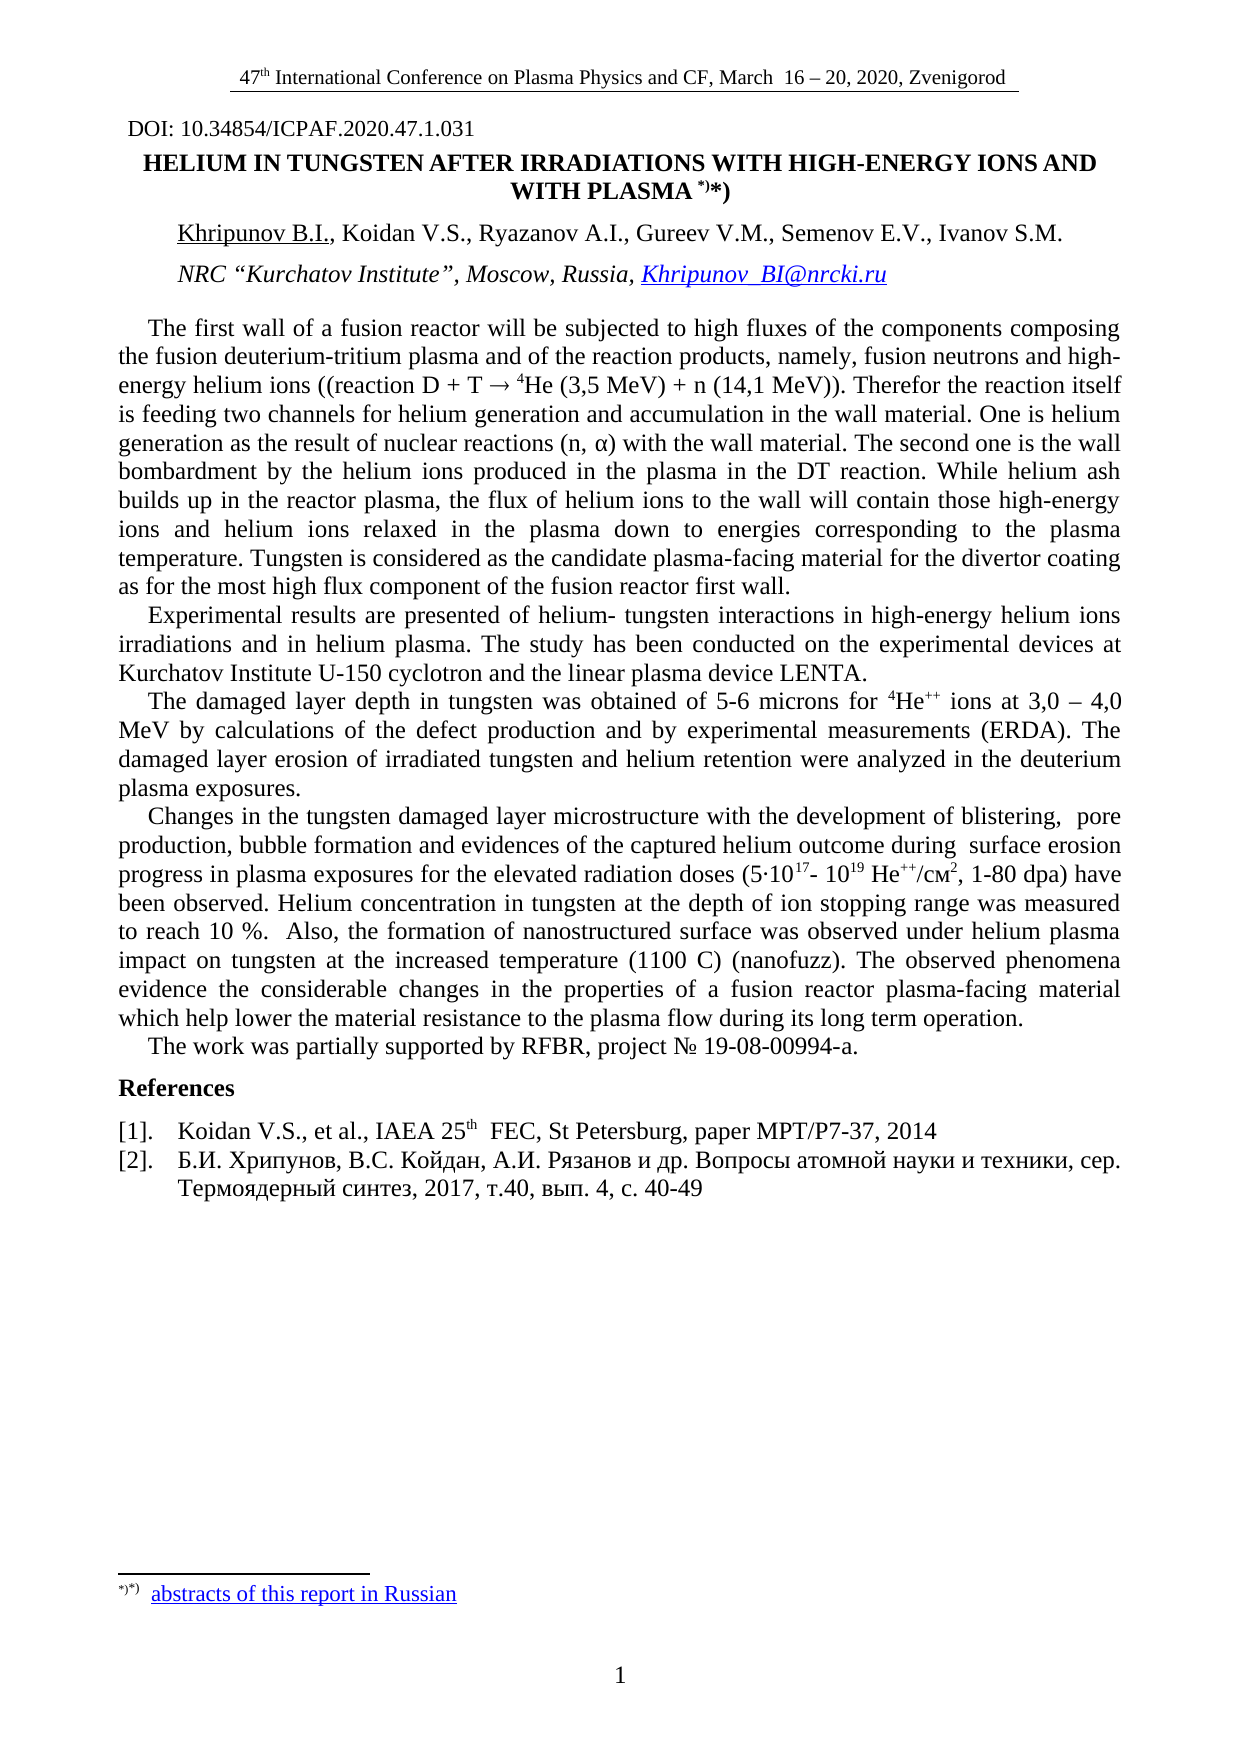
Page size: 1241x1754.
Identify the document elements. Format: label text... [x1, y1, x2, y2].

text NRC “Kurchatov Institute”, Moscow, Russia, Khripunov_BI@nrcki.ru [177, 259, 1122, 288]
text Koidan V.S., et al., IAEA 25th FEC, St Petersburg, paper MPT/P7-37, 2014 [118, 1116, 1122, 1145]
text The damaged layer depth in tungsten was obtained of 5-6 microns for 4Не++ ions at 3,0 – 4,0 MeV by calculations of the defect production and by experimental measurements (ERDA). The damaged layer erosion of irradiated tungsten and helium retention were analyzed in the deuterium plasma exposures. [118, 686, 1122, 801]
text Khripunov B.I., Koidan V.S., Ryazanov A.I., Gureev V.M., Semenov E.V., Ivanov S.M. [159, 218, 1081, 246]
text Experimental results are presented of helium- tungsten interactions in high-energy helium ions irradiations and in helium plasma. The study has been conducted on the experimental devices at Kurchatov Institute U-150 cyclotron and the linear plasma device LENTA. [118, 600, 1122, 686]
text Changes in the tungsten damaged layer microstructure with the development of blistering, pore production, bubble formation and evidences of the captured helium outcome during surface erosion progress in plasma exposures for the elevated radiation doses (5∙1017- 1019 Не++/см2, 1-80 dpa) have been observed. Helium concentration in tungsten at the depth of ion stopping range was measured to reach 10 %. Also, the formation of nanostructured surface was observed under helium plasma impact on tungsten at the increased temperature (1100 C) (nanofuzz). The observed phenomena evidence the considerable changes in the properties of a fusion reactor plasma-facing material which help lower the material resistance to the plasma flow during its long term operation. [118, 801, 1122, 1031]
title References [118, 1073, 1122, 1101]
title HELIUM IN TUNGSTEN AFTER IRRADIATIONS WITH HIGH-ENERGY IONS AND WITH PLASMA *) [118, 148, 1122, 205]
text Б.И. Хрипунов, В.С. Койдан, А.И. Рязанов и др. Вопросы атомной науки и техники, сер. Термоядерный синтез, 2017, т.40, вып. 4, с. 40-49 [118, 1145, 1122, 1202]
text The first wall of a fusion reactor will be subjected to high fluxes of the components composing the fusion deuterium-tritium plasma and of the reaction products, namely, fusion neutrons and high-energy helium ions ((reaction D + T 4He (3,5 MeV) + n (14,1 MeV)). Therefor the reaction itself is feeding two channels for helium generation and accumulation in the wall material. One is helium generation as the result of nuclear reactions (n, α) with the wall material. The second one is the wall bombardment by the helium ions produced in the plasma in the DT reaction. While helium ash builds up in the reactor plasma, the flux of helium ions to the wall will contain those high-energy ions and helium ions relaxed in the plasma down to energies corresponding to the plasma temperature. Tungsten is considered as the candidate plasma-facing material for the divertor coating as for the most high flux component of the fusion reactor first wall. [118, 313, 1122, 600]
text The work was partially supported by RFBR, project № 19-08-00994-а. [118, 1031, 1122, 1060]
